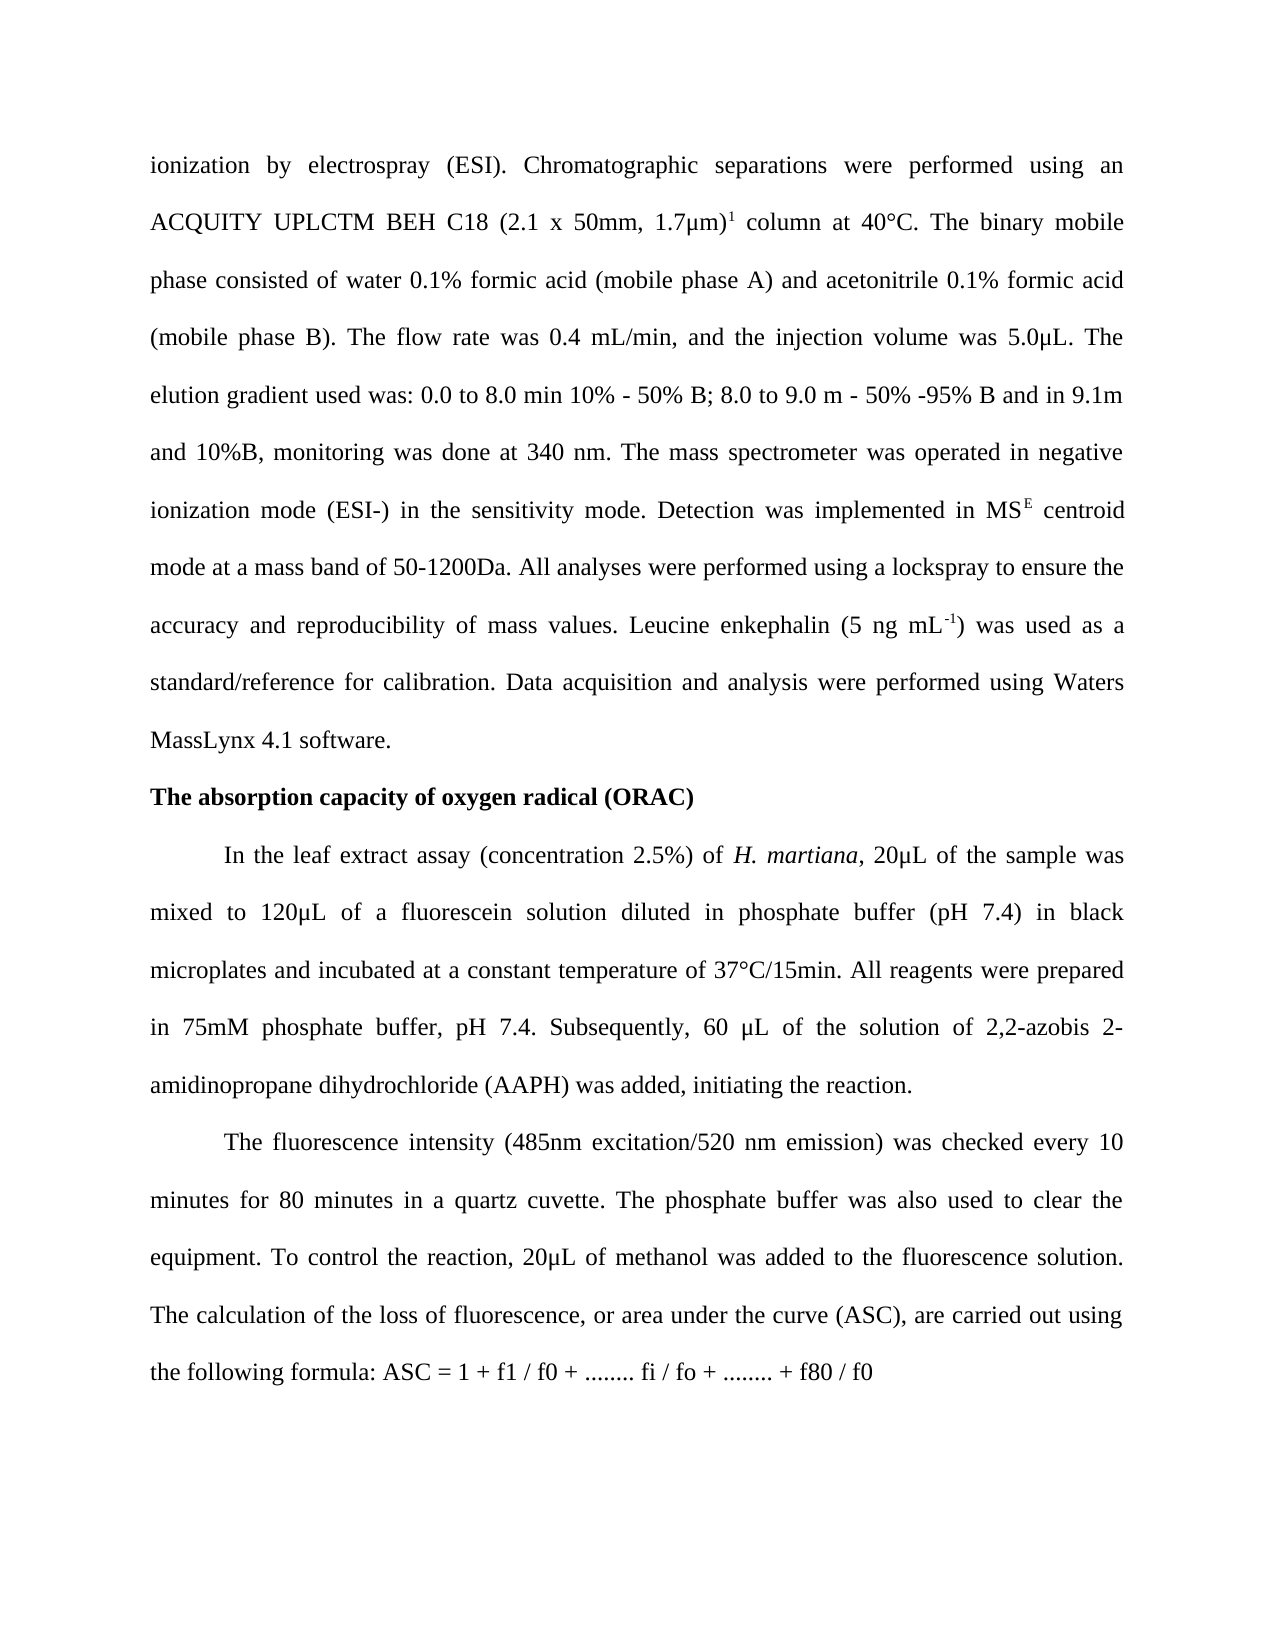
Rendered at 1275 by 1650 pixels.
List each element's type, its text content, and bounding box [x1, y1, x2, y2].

text In the leaf extract assay (concentration 2.5%) of H. martiana, 20μL of the sample was mixed to 120μL of a fluorescein solution diluted in phosphate buffer (pH 7.4) in black microplates and incubated at a constant temperature of 37°C/15min. All reagents were prepared in 75mM phosphate buffer, pH 7.4. Subsequently, 60 μL of the solution of 2,2-azobis 2-amidinopropane dihydrochloride (AAPH) was added, initiating the reaction. [150, 840, 1125, 1099]
text The absorption capacity of oxygen radical (ORAC) [150, 782, 1125, 811]
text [150, 150, 1125, 754]
text The fluorescence intensity (485nm excitation/520 nm emission) was checked every 10 minutes for 80 minutes in a quartz cuvette. The phosphate buffer was also used to clear the equipment. To control the reaction, 20μL of methanol was added to the fluorescence solution. The calculation of the loss of fluorescence, or area under the curve (ASC), are carried out using the following formula: ASC = 1 + f1 / f0 + ........ fi / fo + ........ + f80 / f0 [150, 1127, 1125, 1386]
